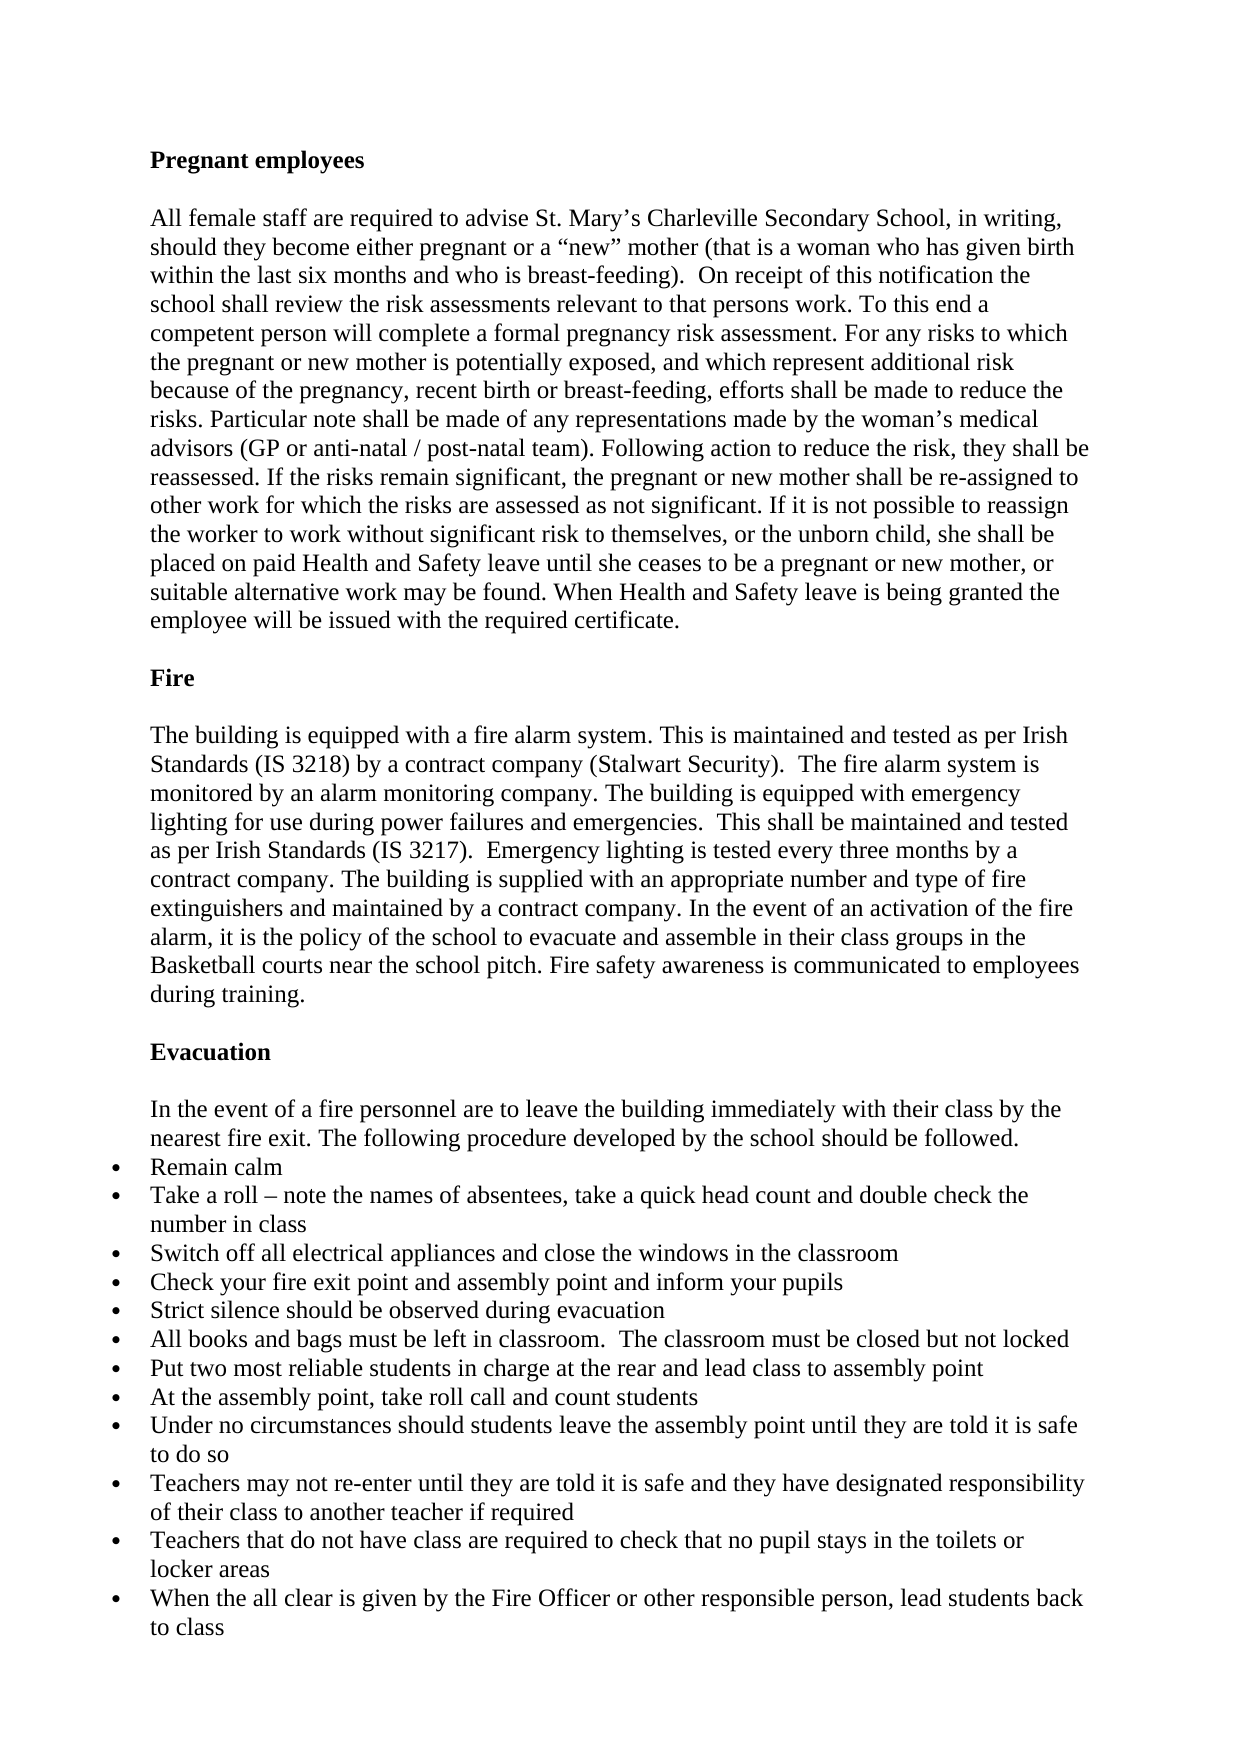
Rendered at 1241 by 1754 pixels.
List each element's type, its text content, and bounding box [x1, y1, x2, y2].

list All books and bags must be left in classroom. The classroom must be closed but not locked [112, 1324, 1090, 1353]
text Fire [150, 663, 1090, 692]
list At the assembly point, take roll call and count students [112, 1382, 1090, 1410]
list Strict silence should be observed during evacuation [112, 1295, 1090, 1324]
list Take a roll – note the names of absentees, take a quick head count and double check the number in class [112, 1180, 1090, 1238]
text In the event of a fire personnel are to leave the building immediately with their class by the nearest fire exit. The following procedure developed by the school should be followed. [150, 1094, 1090, 1152]
list Switch off all electrical appliances and close the windows in the classroom [112, 1238, 1090, 1267]
list Remain calm [112, 1152, 1090, 1180]
text All female staff are required to advise St. Mary’s Charleville Secondary School, in writing, should they become either pregnant or a “new” mother (that is a woman who has given birth within the last six months and who is breast-feeding). On receipt of this notification the school shall review the risk assessments relevant to that persons work. To this end a competent person will complete a formal pregnancy risk assessment. For any risks to which the pregnant or new mother is potentially exposed, and which represent additional risk because of the pregnancy, recent birth or breast-feeding, efforts shall be made to reduce the risks. Particular note shall be made of any representations made by the woman’s medical advisors (GP or anti-natal / post-natal team). Following action to reduce the risk, they shall be reassessed. If the risks remain significant, the pregnant or new mother shall be re-assigned to other work for which the risks are assessed as not significant. If it is not possible to reassign the worker to work without significant risk to themselves, or the unborn child, she shall be placed on paid Health and Safety leave until she ceases to be a pregnant or new mother, or suitable alternative work may be found. When Health and Safety leave is being granted the employee will be issued with the required certificate. [150, 203, 1090, 634]
list Under no circumstances should students leave the assembly point until they are told it is safe to do so [112, 1410, 1090, 1468]
list Teachers may not re-enter until they are told it is safe and they have designated responsibility of their class to another teacher if required [112, 1468, 1090, 1525]
text The building is equipped with a fire alarm system. This is maintained and tested as per Irish Standards (IS 3218) by a contract company (Stalwart Security). The fire alarm system is monitored by an alarm monitoring company. The building is equipped with emergency lighting for use during power failures and emergencies. This shall be maintained and tested as per Irish Standards (IS 3217). Emergency lighting is tested every three months by a contract company. The building is supplied with an appropriate number and type of fire extinguishers and maintained by a contract company. In the event of an activation of the fire alarm, it is the policy of the school to evacuate and assemble in their class groups in the Basketball courts near the school pitch. Fire safety awareness is communicated to employees during training. [150, 720, 1090, 1008]
text Pregnant employees [150, 145, 1090, 174]
list Teachers that do not have class are required to check that no pupil stays in the toilets or locker areas [112, 1525, 1090, 1583]
list When the all clear is given by the Fire Officer or other responsible person, lead students back to class [112, 1583, 1090, 1640]
list Check your fire exit point and assembly point and inform your pupils [112, 1267, 1090, 1295]
text Evacuation [150, 1037, 1090, 1065]
list Put two most reliable students in charge at the rear and lead class to assembly point [112, 1353, 1090, 1382]
